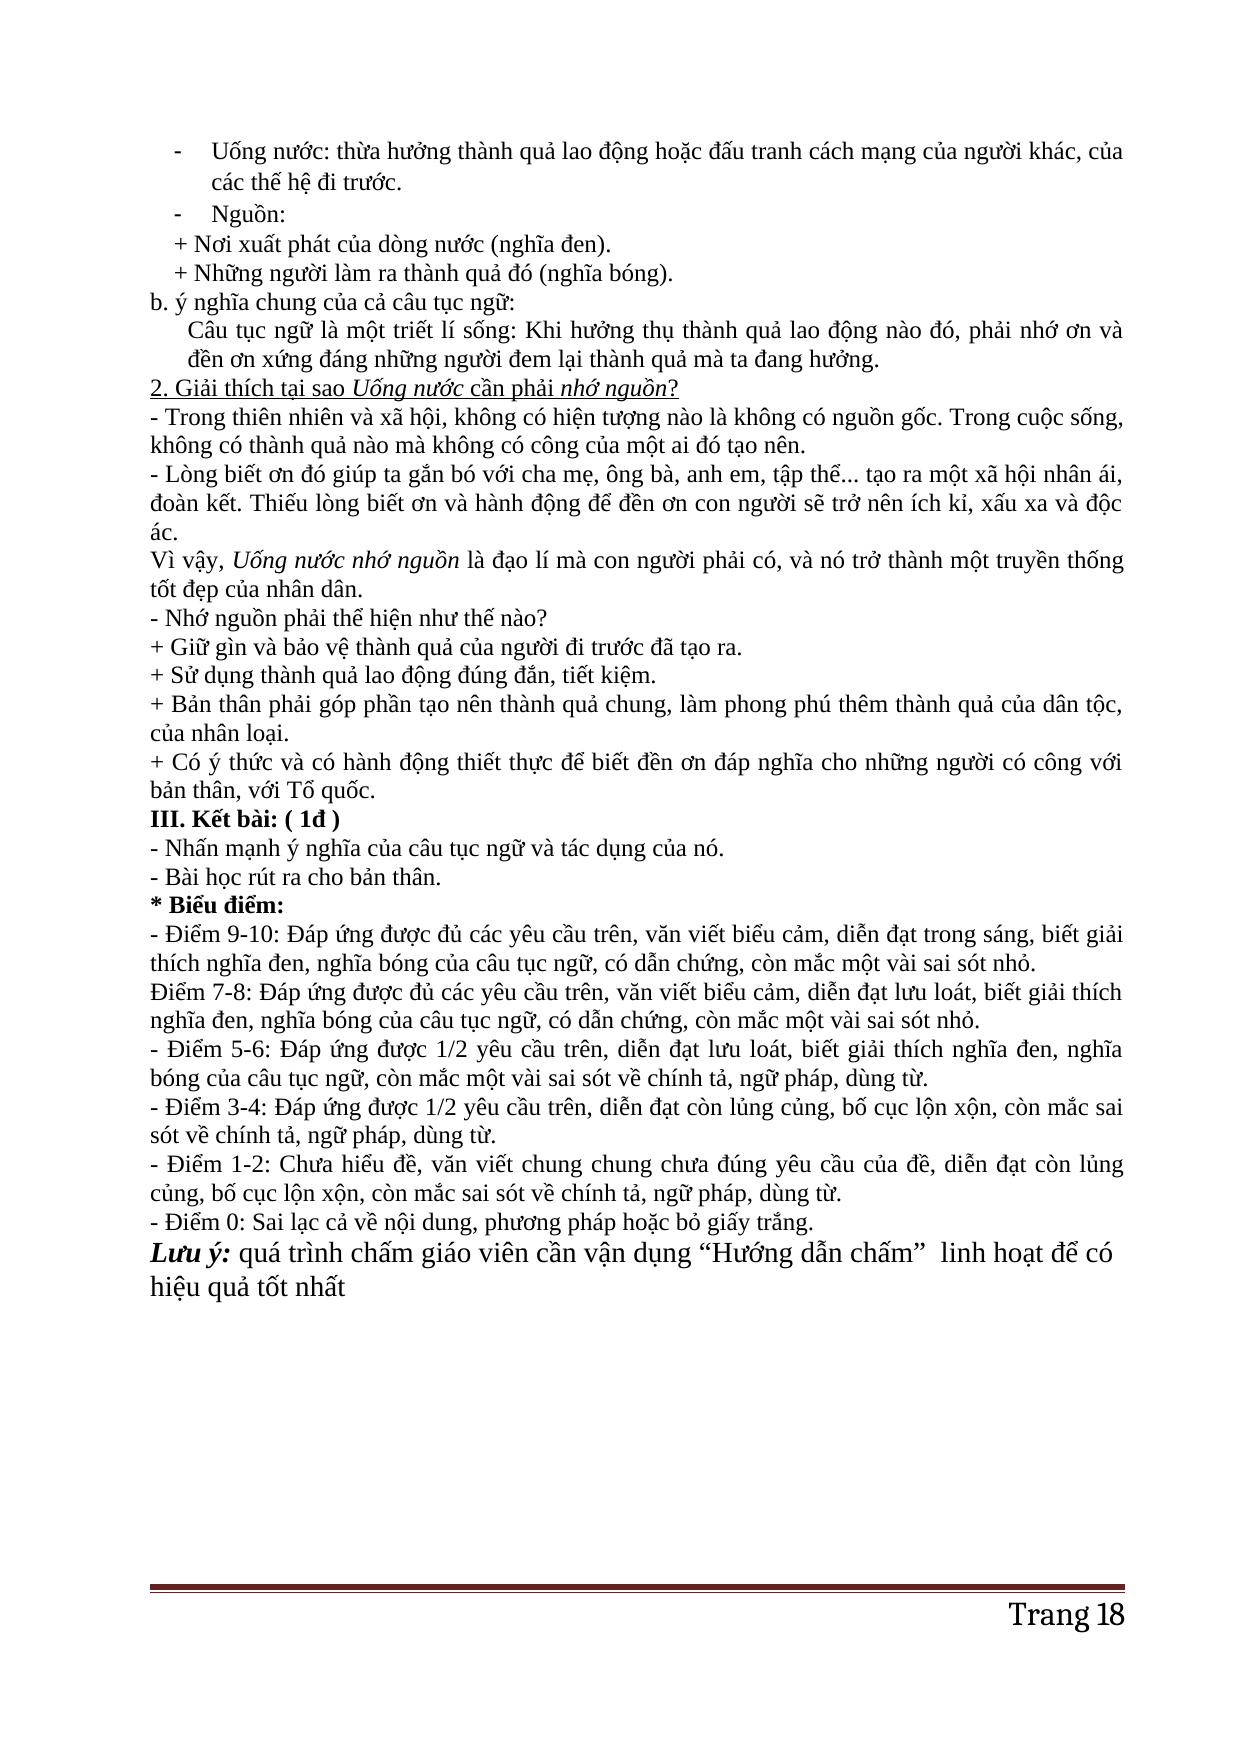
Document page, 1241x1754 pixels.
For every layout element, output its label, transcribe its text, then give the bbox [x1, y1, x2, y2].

text - Bài học rút ra cho bản thân. [150, 862, 1125, 891]
text + Nơi xuất phát của dòng nước (nghĩa đen). [173, 229, 1125, 258]
text - Điểm 5-6: Đáp ứng được 1/2 yêu cầu trên, diễn đạt lưu loát, biết giải thích nghĩa đen, nghĩa bóng của câu tục ngữ, còn mắc một vài sai sót về chính tả, ngữ pháp, dùng từ. [150, 1034, 1125, 1092]
text - Điểm 3-4: Đáp ứng được 1/2 yêu cầu trên, diễn đạt còn lủng củng, bố cục lộn xộn, còn mắc sai sót về chính tả, ngữ pháp, dùng từ. [150, 1092, 1125, 1149]
text Câu tục ngữ là một triết lí sống: Khi hưởng thụ thành quả lao động nào đó, phải nhớ ơn và đền ơn xứng đáng những người đem lại thành quả mà ta đang hưởng. [187, 316, 1125, 373]
text Điểm 7-8: Đáp ứng được đủ các yêu cầu trên, văn viết biểu cảm, diễn đạt lưu loát, biết giải thích nghĩa đen, nghĩa bóng của câu tục ngữ, có dẫn chứng, còn mắc một vài sai sót nhỏ. [150, 977, 1125, 1034]
text - Nhớ nguồn phải thể hiện như thế nào? [150, 603, 1125, 632]
text III. Kết bài: ( 1đ ) [150, 804, 1125, 833]
text + Sử dụng thành quả lao động đúng đắn, tiết kiệm. [150, 661, 1125, 689]
text - Điểm 0: Sai lạc cả về nội dung, phương pháp hoặc bỏ giấy trắng. [150, 1207, 1125, 1236]
text 2. Giải thích tại sao Uống nước cần phải nhớ nguồn? [150, 373, 1125, 402]
list Nguồn: [173, 195, 1125, 229]
text Lưu ý: quá trình chấm giáo viên cần vận dụng “Hướng dẫn chấm” linh hoạt để có hiệu quả tốt nhất [150, 1236, 1125, 1303]
text + Giữ gìn và bảo vệ thành quả của người đi trước đã tạo ra. [150, 632, 1125, 661]
text - Trong thiên nhiên và xã hội, không có hiện tượng nào là không có nguồn gốc. Trong cuộc sống, không có thành quả nào mà không có công của một ai đó tạo nên. [150, 402, 1125, 459]
text + Bản thân phải góp phần tạo nên thành quả chung, làm phong phú thêm thành quả của dân tộc, của nhân loại. [150, 689, 1125, 747]
text + Những người làm ra thành quả đó (nghĩa bóng). [173, 258, 1125, 287]
text * Biểu điểm: [150, 891, 1125, 919]
list Uống nước: thừa hưởng thành quả lao động hoặc đấu tranh cách mạng của người khác, của các thế hệ đi trước. [173, 132, 1125, 195]
text - Điểm 1-2: Chưa hiểu đề, văn viết chung chung chưa đúng yêu cầu của đề, diễn đạt còn lủng củng, bố cục lộn xộn, còn mắc sai sót về chính tả, ngữ pháp, dùng từ. [150, 1149, 1125, 1207]
text + Có ý thức và có hành động thiết thực để biết đền ơn đáp nghĩa cho những người có công với bản thân, với Tổ quốc. [150, 747, 1125, 804]
text - Lòng biết ơn đó giúp ta gắn bó với cha mẹ, ông bà, anh em, tập thể... tạo ra một xã hội nhân ái, đoàn kết. Thiếu lòng biết ơn và hành động để đền ơn con người sẽ trở nên ích kỉ, xấu xa và độc ác. [150, 459, 1125, 546]
text Vì vậy, Uống nước nhớ nguồn là đạo lí mà con người phải có, và nó trở thành một truyền thống tốt đẹp của nhân dân. [150, 546, 1125, 603]
text b. ý nghĩa chung của cả câu tục ngữ: [150, 287, 1125, 316]
text - Nhấn mạnh ý nghĩa của câu tục ngữ và tác dụng của nó. [150, 833, 1125, 862]
text - Điểm 9-10: Đáp ứng được đủ các yêu cầu trên, văn viết biểu cảm, diễn đạt trong sáng, biết giải thích nghĩa đen, nghĩa bóng của câu tục ngữ, có dẫn chứng, còn mắc một vài sai sót nhỏ. [150, 919, 1125, 977]
